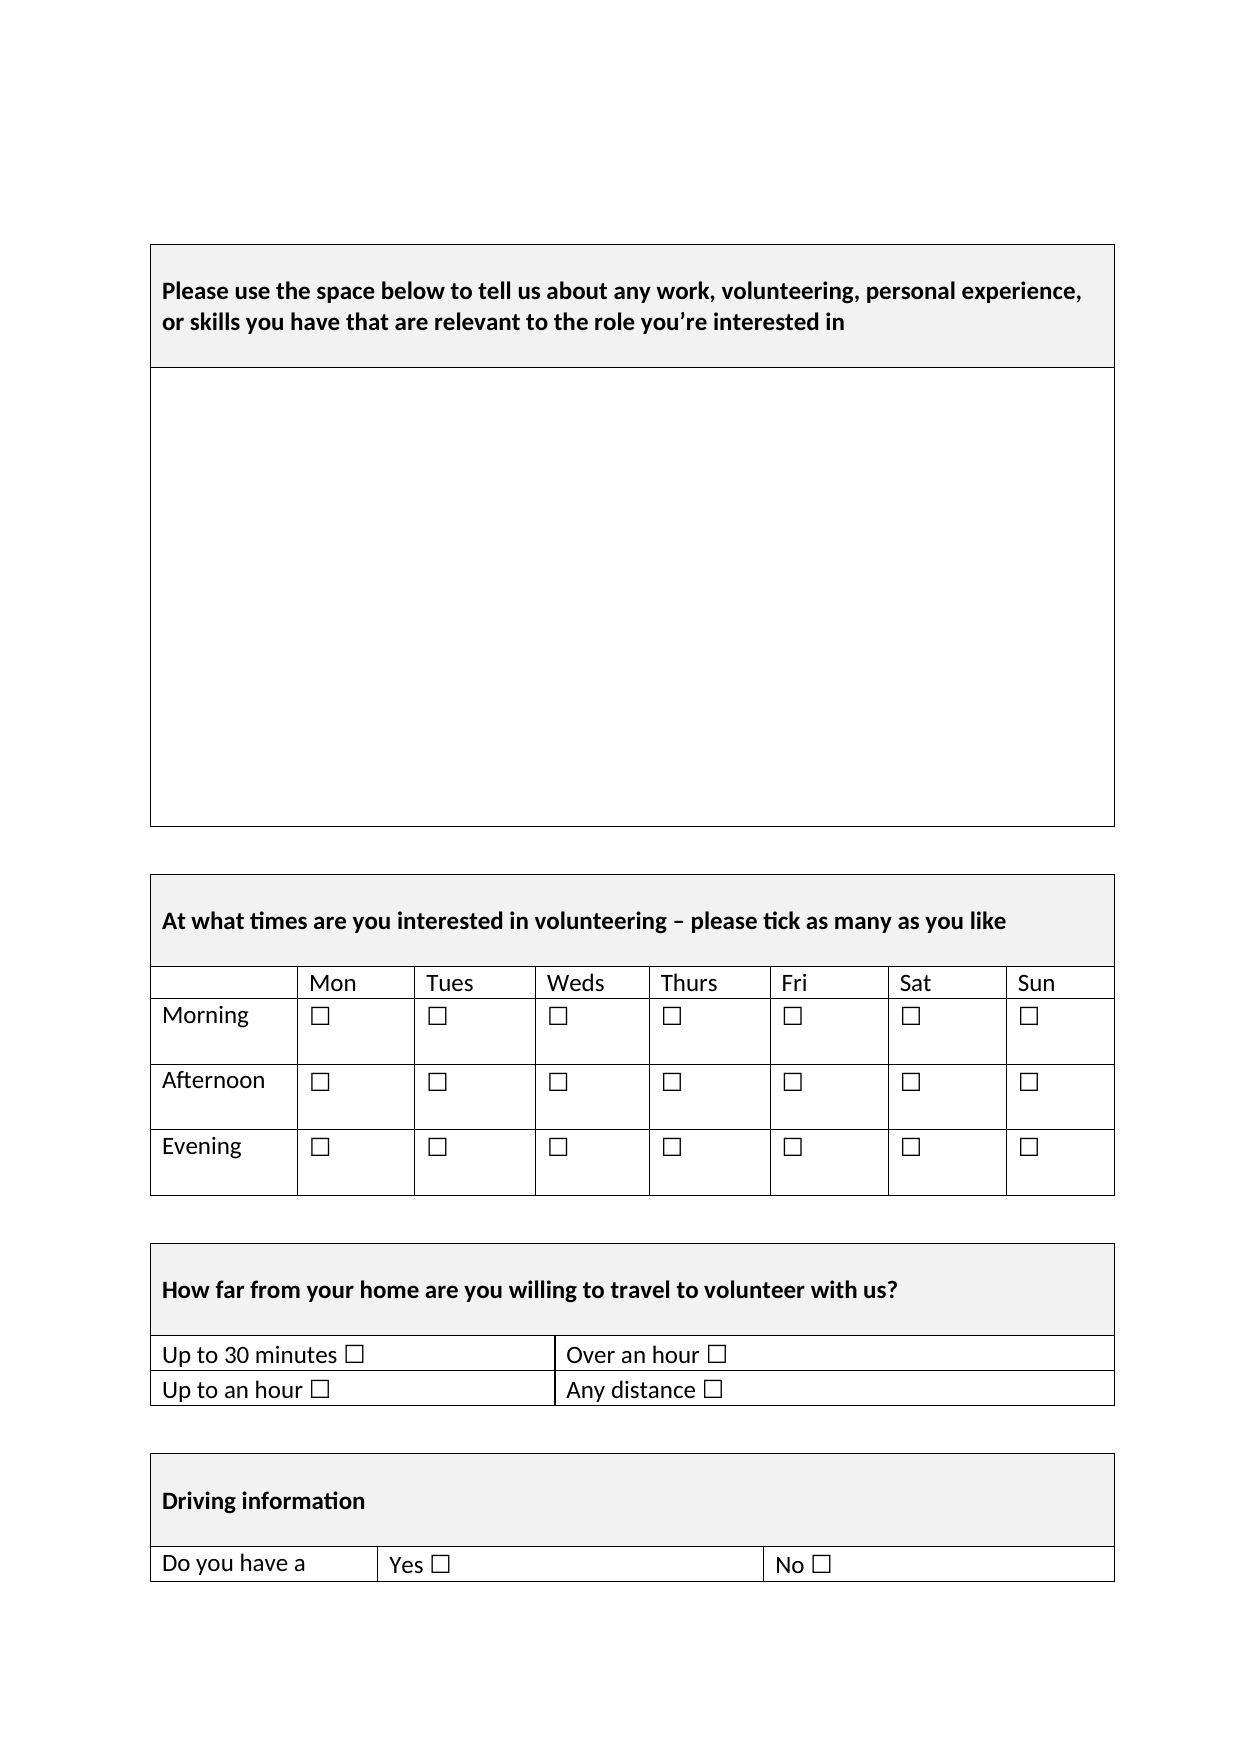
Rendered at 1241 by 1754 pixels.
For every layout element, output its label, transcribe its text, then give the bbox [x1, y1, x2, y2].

table_cell Over an hour [556, 1336, 1114, 1370]
table_cell Up to 30 minutes [151, 1336, 554, 1370]
table_cell Weds [536, 967, 649, 998]
table_cell Mon [298, 967, 414, 998]
table_cell [298, 1130, 414, 1195]
table_cell Sun [1007, 967, 1114, 998]
table_cell [1007, 1065, 1114, 1129]
table_cell [151, 368, 1114, 826]
table_cell [151, 967, 297, 998]
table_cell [151, 1547, 377, 1581]
table_cell [536, 1130, 649, 1195]
table_cell [1007, 1130, 1114, 1195]
table_cell Afternoon [151, 1065, 297, 1129]
table_cell Yes [378, 1547, 763, 1581]
table_cell [771, 999, 888, 1063]
table_cell [536, 1065, 649, 1129]
table_cell [536, 999, 649, 1063]
table_cell Sat [889, 967, 1006, 998]
table_cell [771, 1065, 888, 1129]
table_header Driving information [151, 1454, 1114, 1546]
table_header Please use the space below to tell us about any work, volunteering, personal experience, or skills you have that are relevant to the role you’re interested in [151, 245, 1114, 367]
table_cell [889, 1065, 1006, 1129]
table_cell [889, 1130, 1006, 1195]
table_header At what times are you interested in volunteering – please tick as many as you like [151, 875, 1114, 966]
table_cell [298, 999, 414, 1063]
table_cell [415, 1065, 535, 1129]
table_header How far from your home are you willing to travel to volunteer with us? [151, 1244, 1114, 1335]
table_cell Up to an hour [151, 1371, 554, 1405]
table_cell Fri [771, 967, 888, 998]
table_cell [415, 999, 535, 1063]
table_cell [771, 1130, 888, 1195]
table_cell [650, 999, 770, 1063]
table_cell Any distance [556, 1371, 1114, 1405]
table_cell Morning [151, 999, 297, 1063]
table_cell Thurs [650, 967, 770, 998]
table_cell [889, 999, 1006, 1063]
table_cell [650, 1065, 770, 1129]
table_cell Evening [151, 1130, 297, 1195]
table_cell [415, 1130, 535, 1195]
table_cell Tues [415, 967, 535, 998]
table_cell [1007, 999, 1114, 1063]
table_cell No [764, 1547, 1114, 1581]
table_cell [298, 1065, 414, 1129]
table_cell [650, 1130, 770, 1195]
